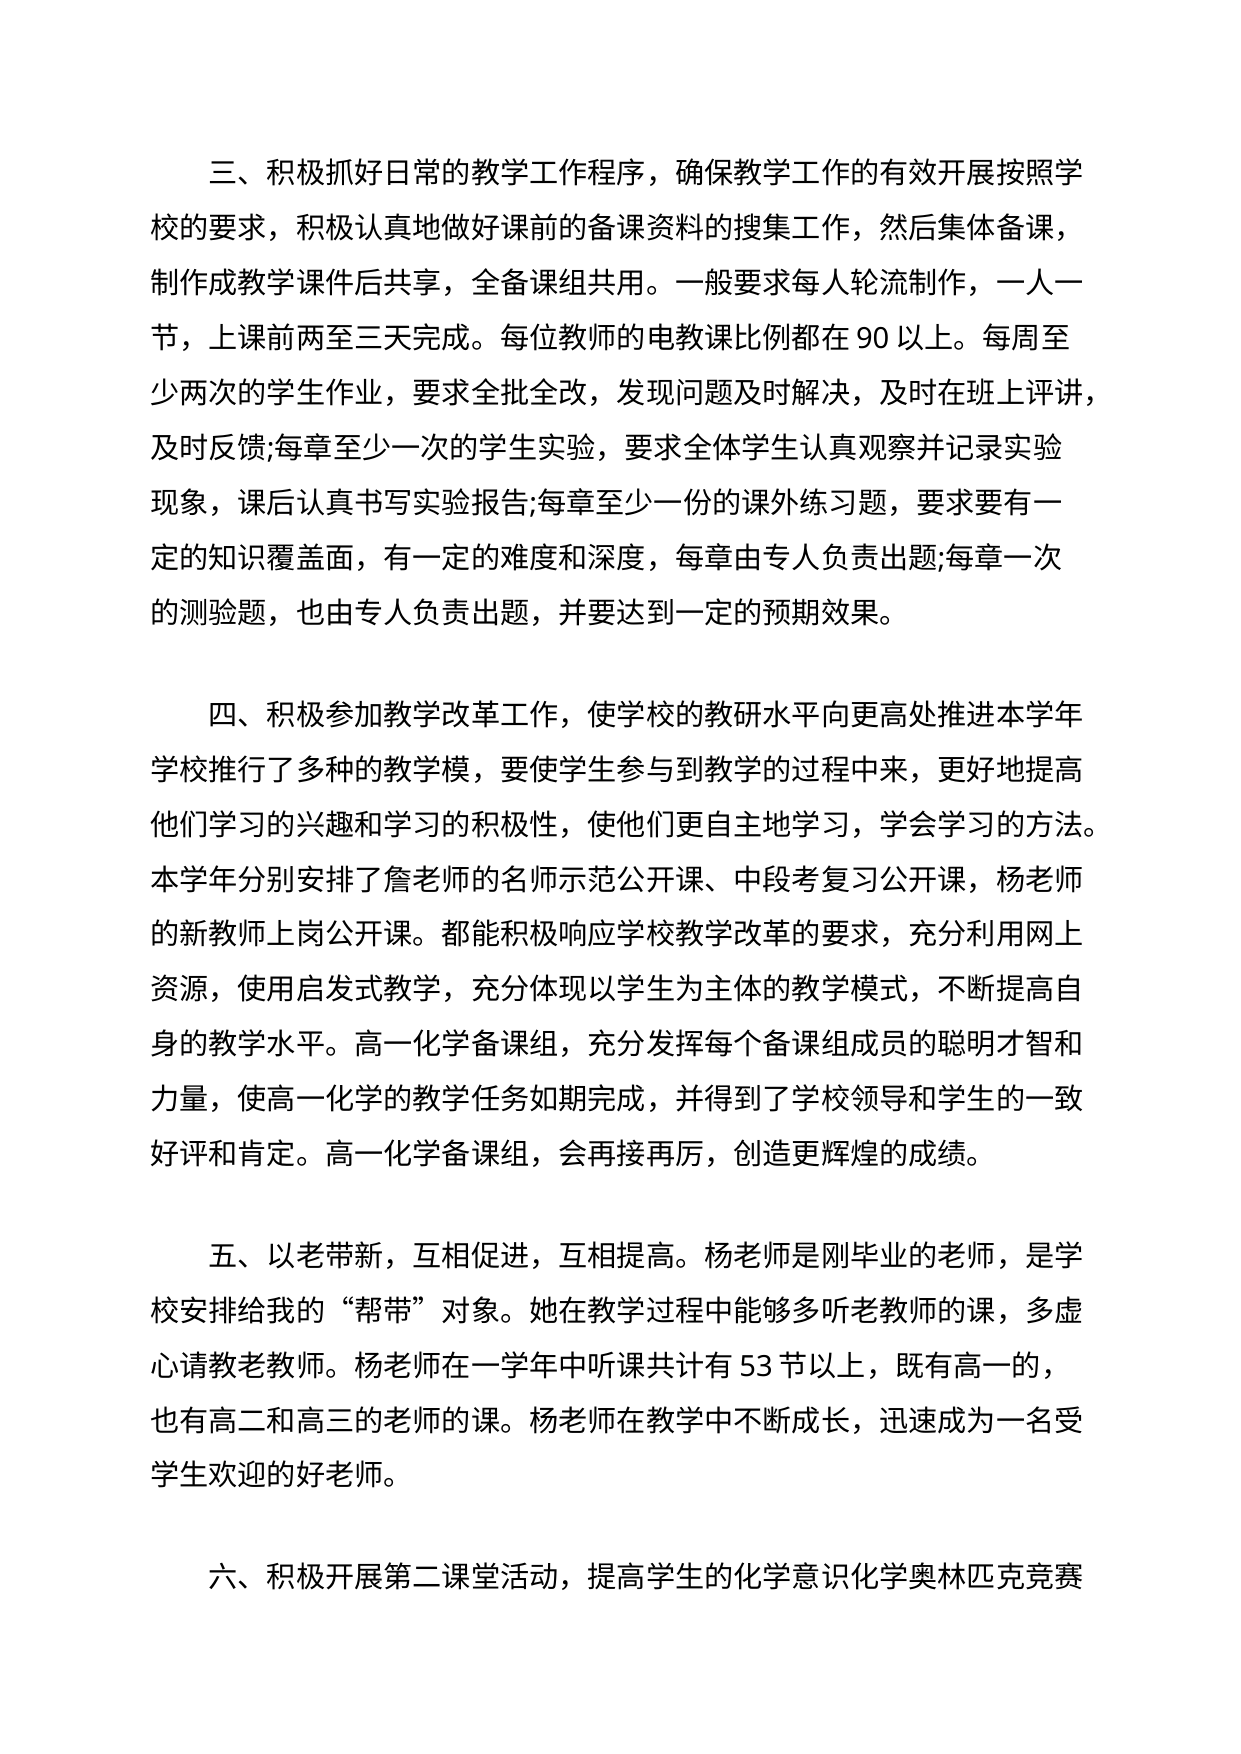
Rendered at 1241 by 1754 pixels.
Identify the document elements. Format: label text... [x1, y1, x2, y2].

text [150, 1554, 1090, 1596]
text 三、积极抓好日常的教学工作程序，确保教学工作的有效开展按照学校的要求，积极认真地做好课前的备课资料的搜集工作，然后集体备课，制作成教学课件后共享，全备课组共用。一般要求每人轮流制作，一人一节，上课前两至三天完成。每位教师的电教课比例都在90以上。每周至少两次的学生作业，要求全批全改，发现问题及时解决，及时在班上评讲，及时反馈;每章至少一次的学生实验，要求全体学生认真观察并记录实验现象，课后认真书写实验报告;每章至少一份的课外练习题，要求要有一定的知识覆盖面，有一定的难度和深度，每章由专人负责出题;每章一次的测验题，也由专人负责出题，并要达到一定的预期效果。 [150, 150, 1090, 632]
text 五、以老带新，互相促进，互相提高。杨老师是刚毕业的老师，是学校安排给我的“帮带”对象。她在教学过程中能够多听老教师的课，多虚心请教老教师。杨老师在一学年中听课共计有53节以上，既有高一的，也有高二和高三的老师的课。杨老师在教学中不断成长，迅速成为一名受学生欢迎的好老师。 [150, 1232, 1090, 1494]
text 四、积极参加教学改革工作，使学校的教研水平向更高处推进本学年学校推行了多种的教学模，要使学生参与到教学的过程中来，更好地提高他们学习的兴趣和学习的积极性，使他们更自主地学习，学会学习的方法。本学年分别安排了詹老师的名师示范公开课、中段考复习公开课，杨老师的新教师上岗公开课。都能积极响应学校教学改革的要求，充分利用网上资源，使用启发式教学，充分体现以学生为主体的教学模式，不断提高自身的教学水平。高一化学备课组，充分发挥每个备课组成员的聪明才智和力量，使高一化学的教学任务如期完成，并得到了学校领导和学生的一致好评和肯定。高一化学备课组，会再接再厉，创造更辉煌的成绩。 [150, 691, 1090, 1173]
